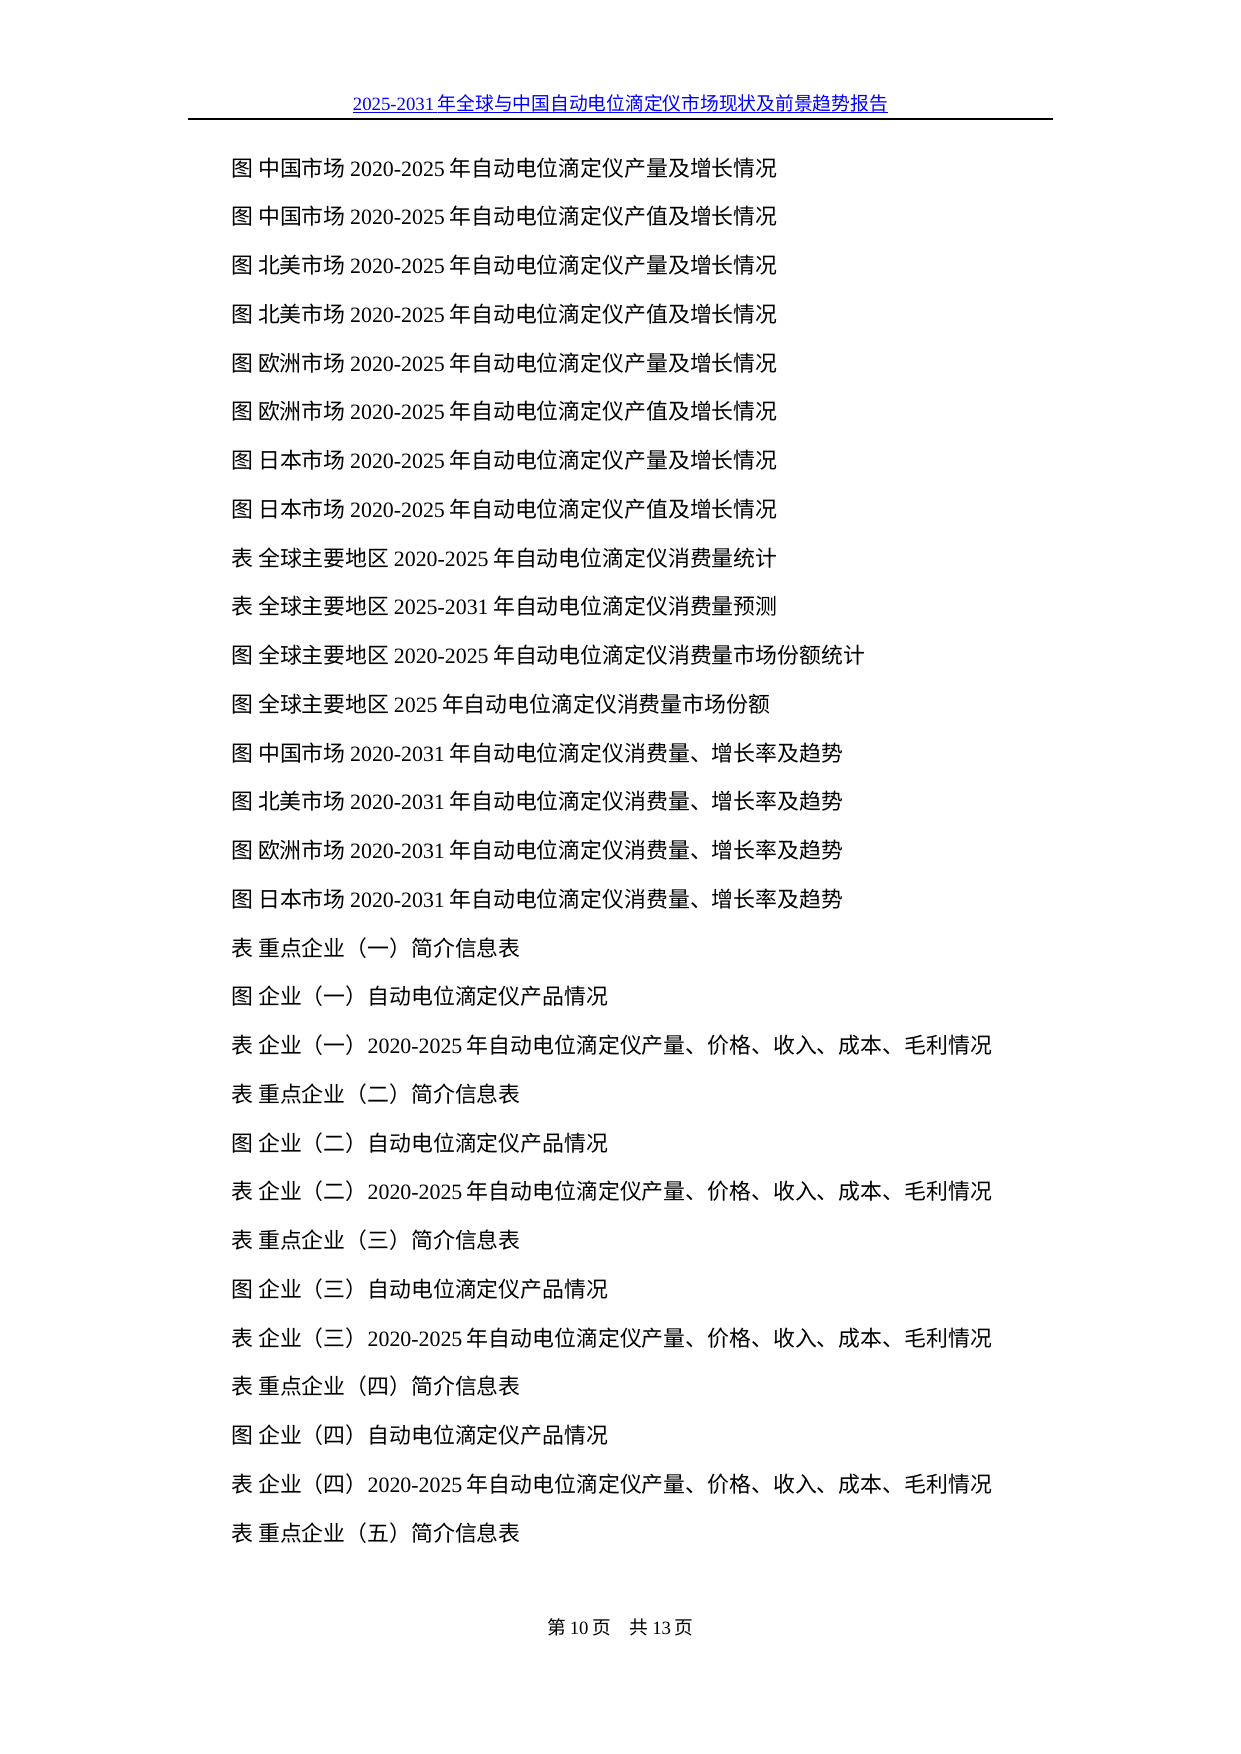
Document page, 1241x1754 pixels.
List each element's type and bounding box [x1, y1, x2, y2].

text [187, 150, 1053, 1548]
